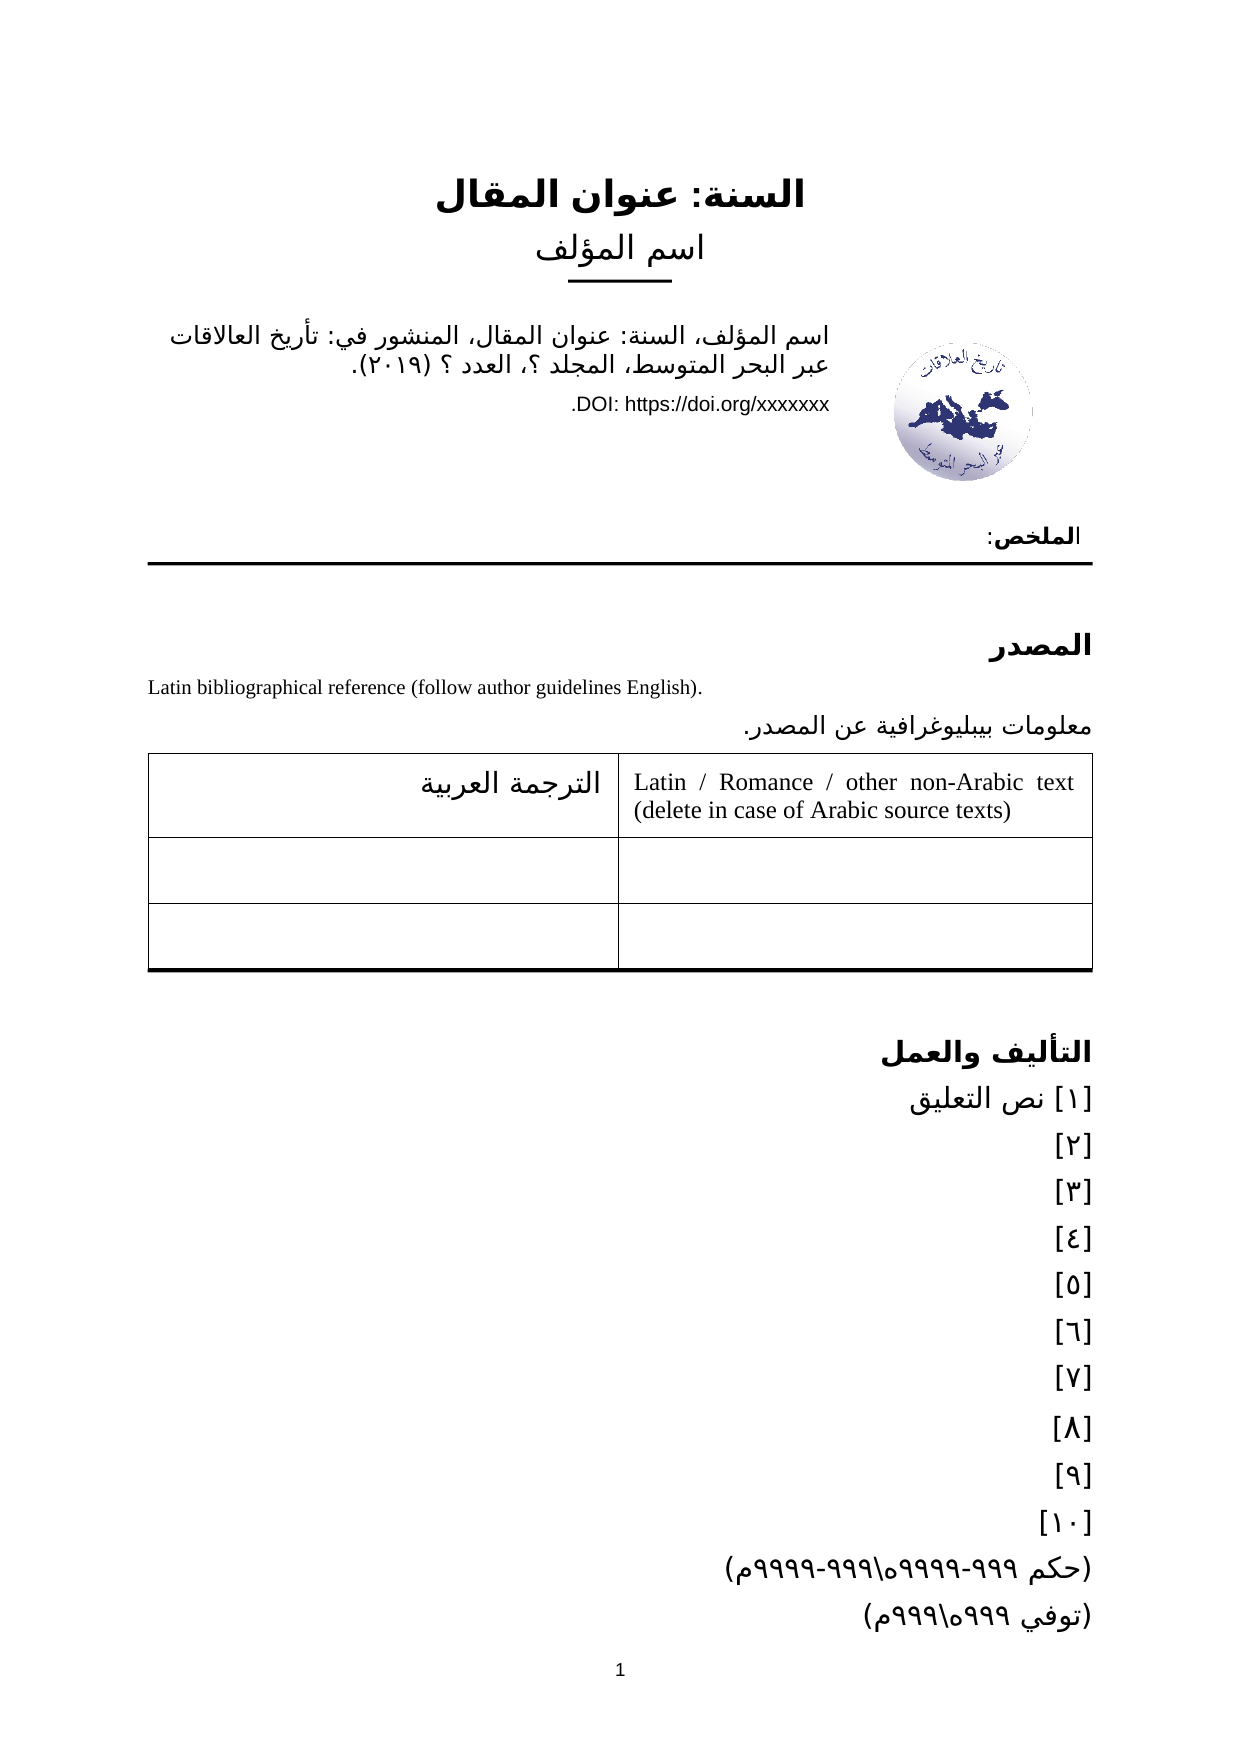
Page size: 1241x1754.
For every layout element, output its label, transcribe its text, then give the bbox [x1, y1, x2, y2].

text [٦] [148, 1314, 1093, 1348]
table_header [841, 308, 1092, 511]
text Latin bibliographical reference (follow author guidelines English). [148, 675, 1093, 699]
subtitle اسم المؤلف [148, 228, 1093, 267]
subtitle المصدر [148, 628, 1093, 662]
table_cell الملخص: [148, 511, 1092, 562]
table_header Latin / Romance / other non-Arabic text (delete in case of Arabic source texts) [619, 754, 1092, 837]
text [٩] [148, 1458, 1093, 1492]
picture [878, 320, 1056, 498]
text (توفي ٩٩٩ه\٩٩٩م) [148, 1598, 1093, 1632]
table_header اسم المؤلف، السنة: عنوان المقال، المنشور في: تأريخ العالاقات عبر البحر المتوسط، المجلد ؟، العدد ؟ (٢٠١٩). DOI: https://doi.org/xxxxxxx. [148, 308, 841, 511]
text [٣] [148, 1175, 1093, 1209]
table_header الترجمة العربية [149, 754, 618, 837]
text [٤] [148, 1221, 1093, 1255]
table_cell [619, 904, 1092, 968]
table_cell [149, 904, 618, 968]
subtitle السنة: عنوان المقال [148, 173, 1093, 216]
text معلومات بيبليوغرافية عن المصدر. [148, 711, 1093, 741]
text (حكم ٩٩٩-٩٩٩٩ه\٩٩٩-٩٩٩٩م) [148, 1551, 1093, 1585]
text [١٠] [148, 1505, 1093, 1539]
text [٢] [148, 1128, 1093, 1162]
text [٨] [148, 1407, 1093, 1446]
text [٥] [148, 1268, 1093, 1302]
text [١] نص التعليق [148, 1082, 1093, 1116]
subtitle التأليف والعمل [148, 1035, 1093, 1069]
table_cell [619, 838, 1092, 902]
table_cell [149, 838, 618, 902]
text [٧] [148, 1361, 1093, 1394]
